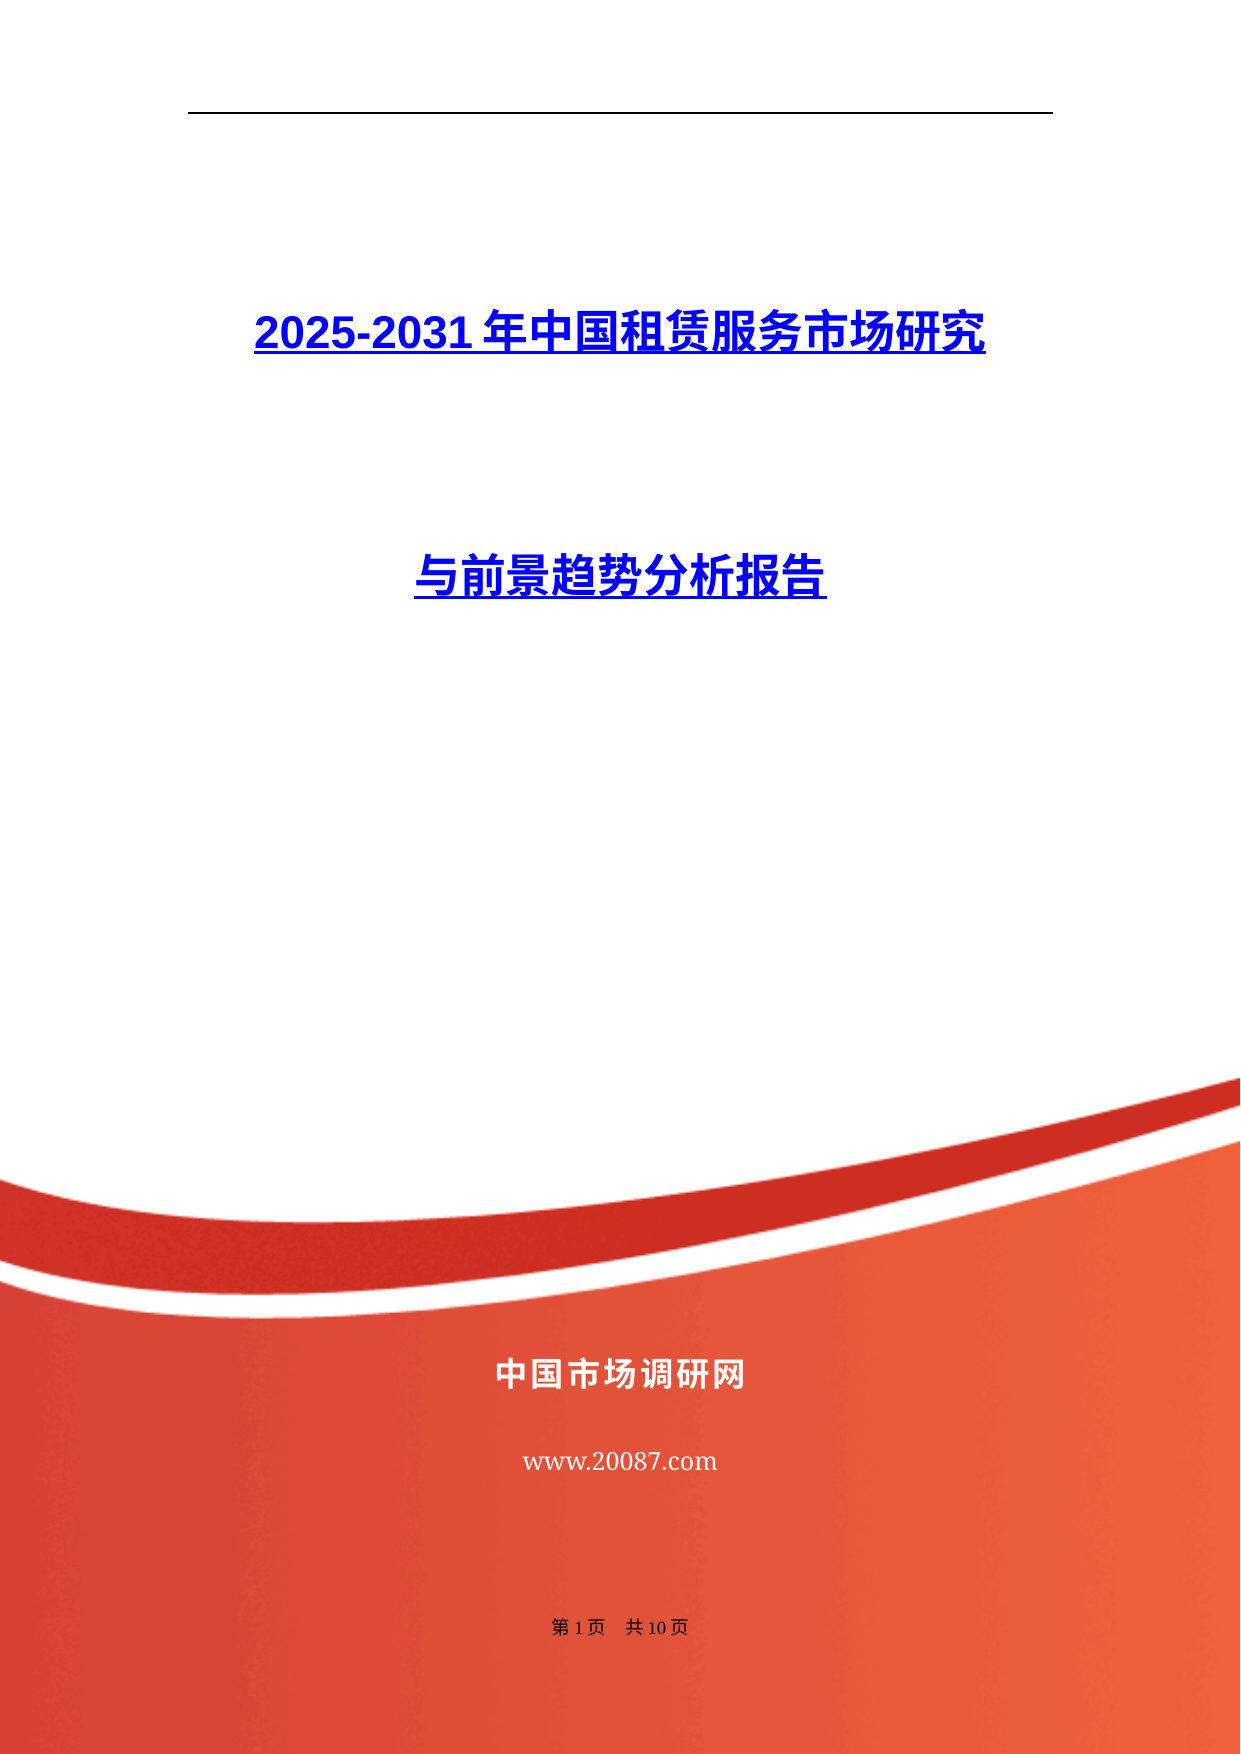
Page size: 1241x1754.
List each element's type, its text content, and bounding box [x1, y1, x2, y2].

table_header 2025-2031年中国租赁服务市场研究与前景趋势分析报告 [188, 207, 1053, 773]
picture [0, 1006, 1241, 1754]
text www.20087.com [187, 1428, 1053, 1493]
subtitle 中国市场调研网 [187, 1339, 1053, 1404]
